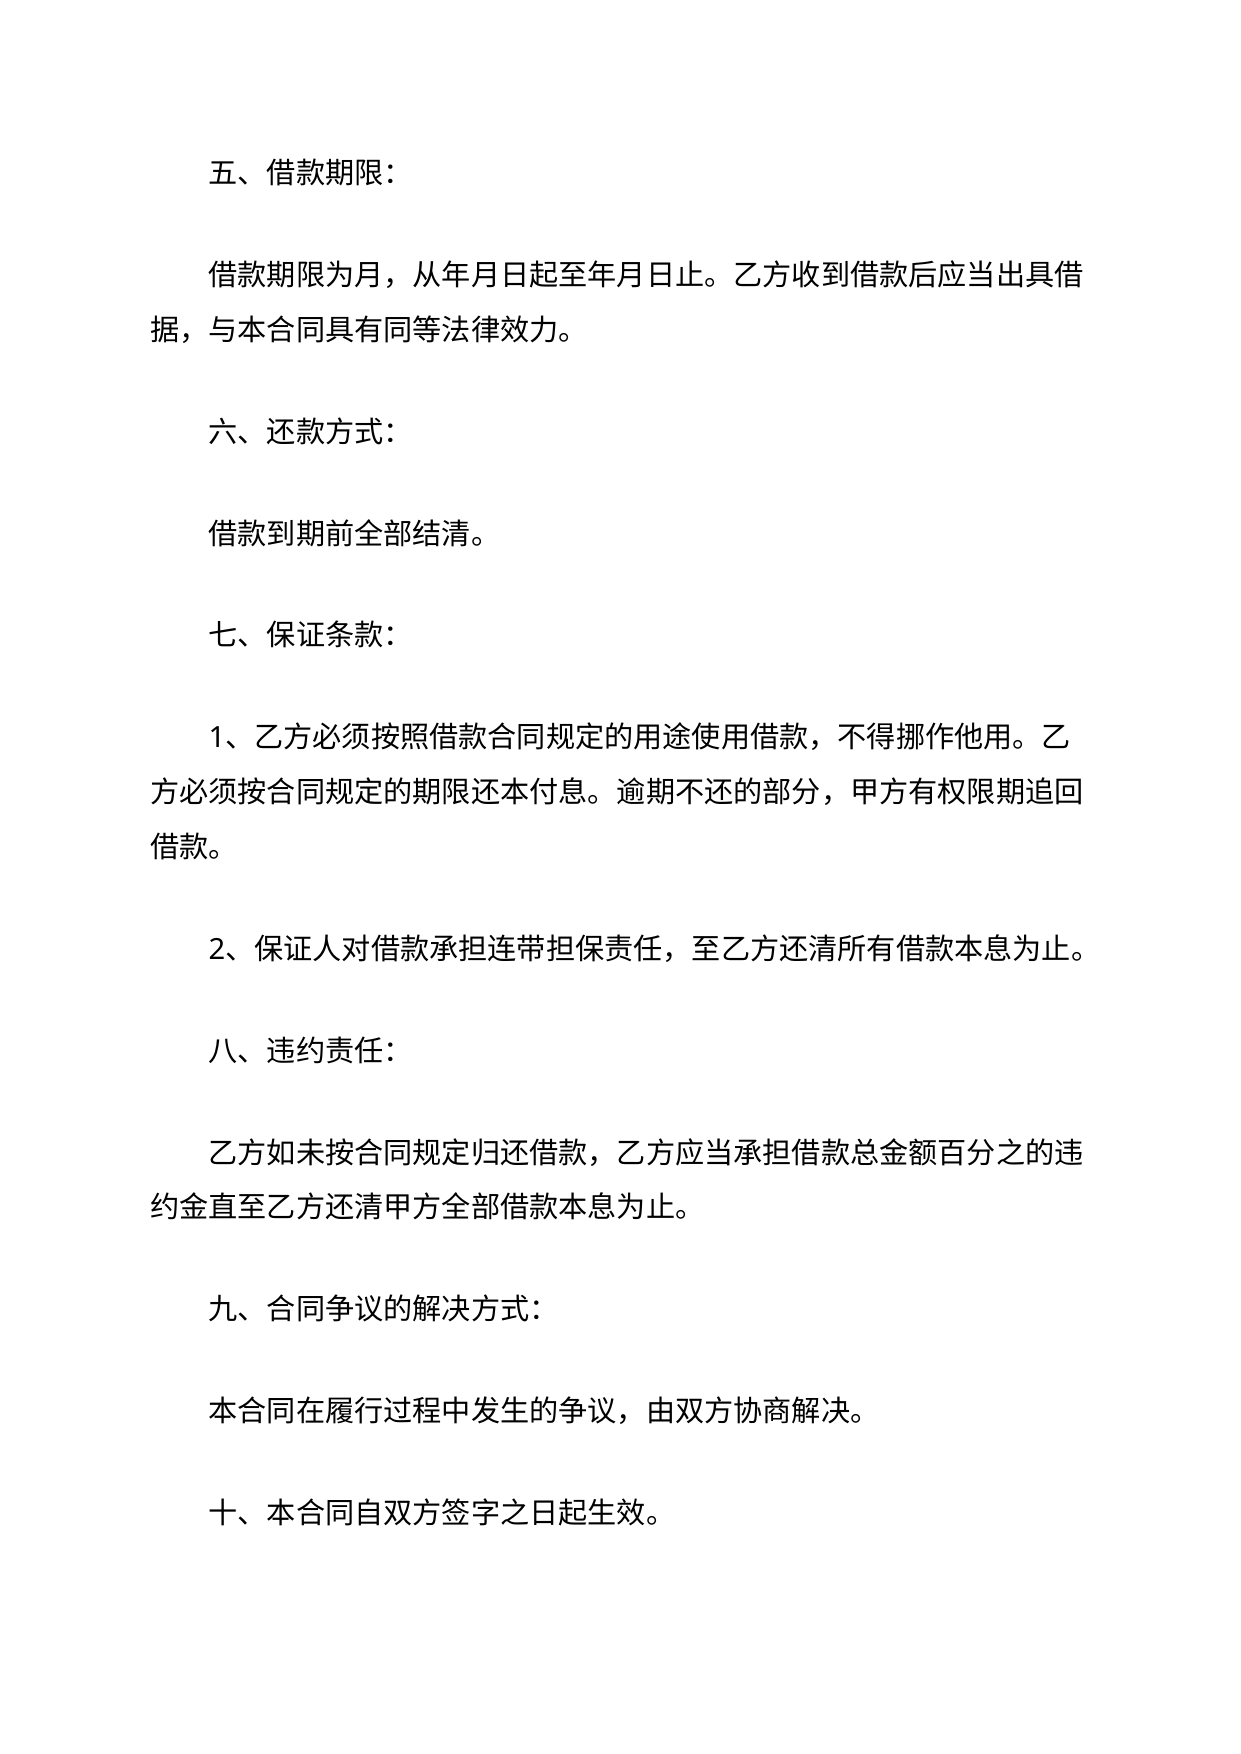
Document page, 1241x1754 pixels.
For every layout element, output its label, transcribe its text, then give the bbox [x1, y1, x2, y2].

text 借款到期前全部结清。 [150, 510, 1090, 552]
text 七、保证条款： [150, 612, 1090, 654]
text 十、本合同自双方签字之日起生效。 [150, 1489, 1090, 1532]
text 八、违约责任： [150, 1027, 1090, 1070]
text 乙方如未按合同规定归还借款，乙方应当承担借款总金额百分之的违约金直至乙方还清甲方全部借款本息为止。 [150, 1129, 1090, 1226]
text 九、合同争议的解决方式： [150, 1286, 1090, 1328]
text 本合同在履行过程中发生的争议，由双方协商解决。 [150, 1388, 1090, 1430]
text 六、还款方式： [150, 408, 1090, 451]
text 2、保证人对借款承担连带担保责任，至乙方还清所有借款本息为止。 [150, 925, 1090, 968]
text 五、借款期限： [150, 150, 1090, 192]
text 借款期限为月，从年月日起至年月日止。乙方收到借款后应当出具借据，与本合同具有同等法律效力。 [150, 252, 1090, 349]
text 1、乙方必须按照借款合同规定的用途使用借款，不得挪作他用。乙方必须按合同规定的期限还本付息。逾期不还的部分，甲方有权限期追回借款。 [150, 714, 1090, 866]
